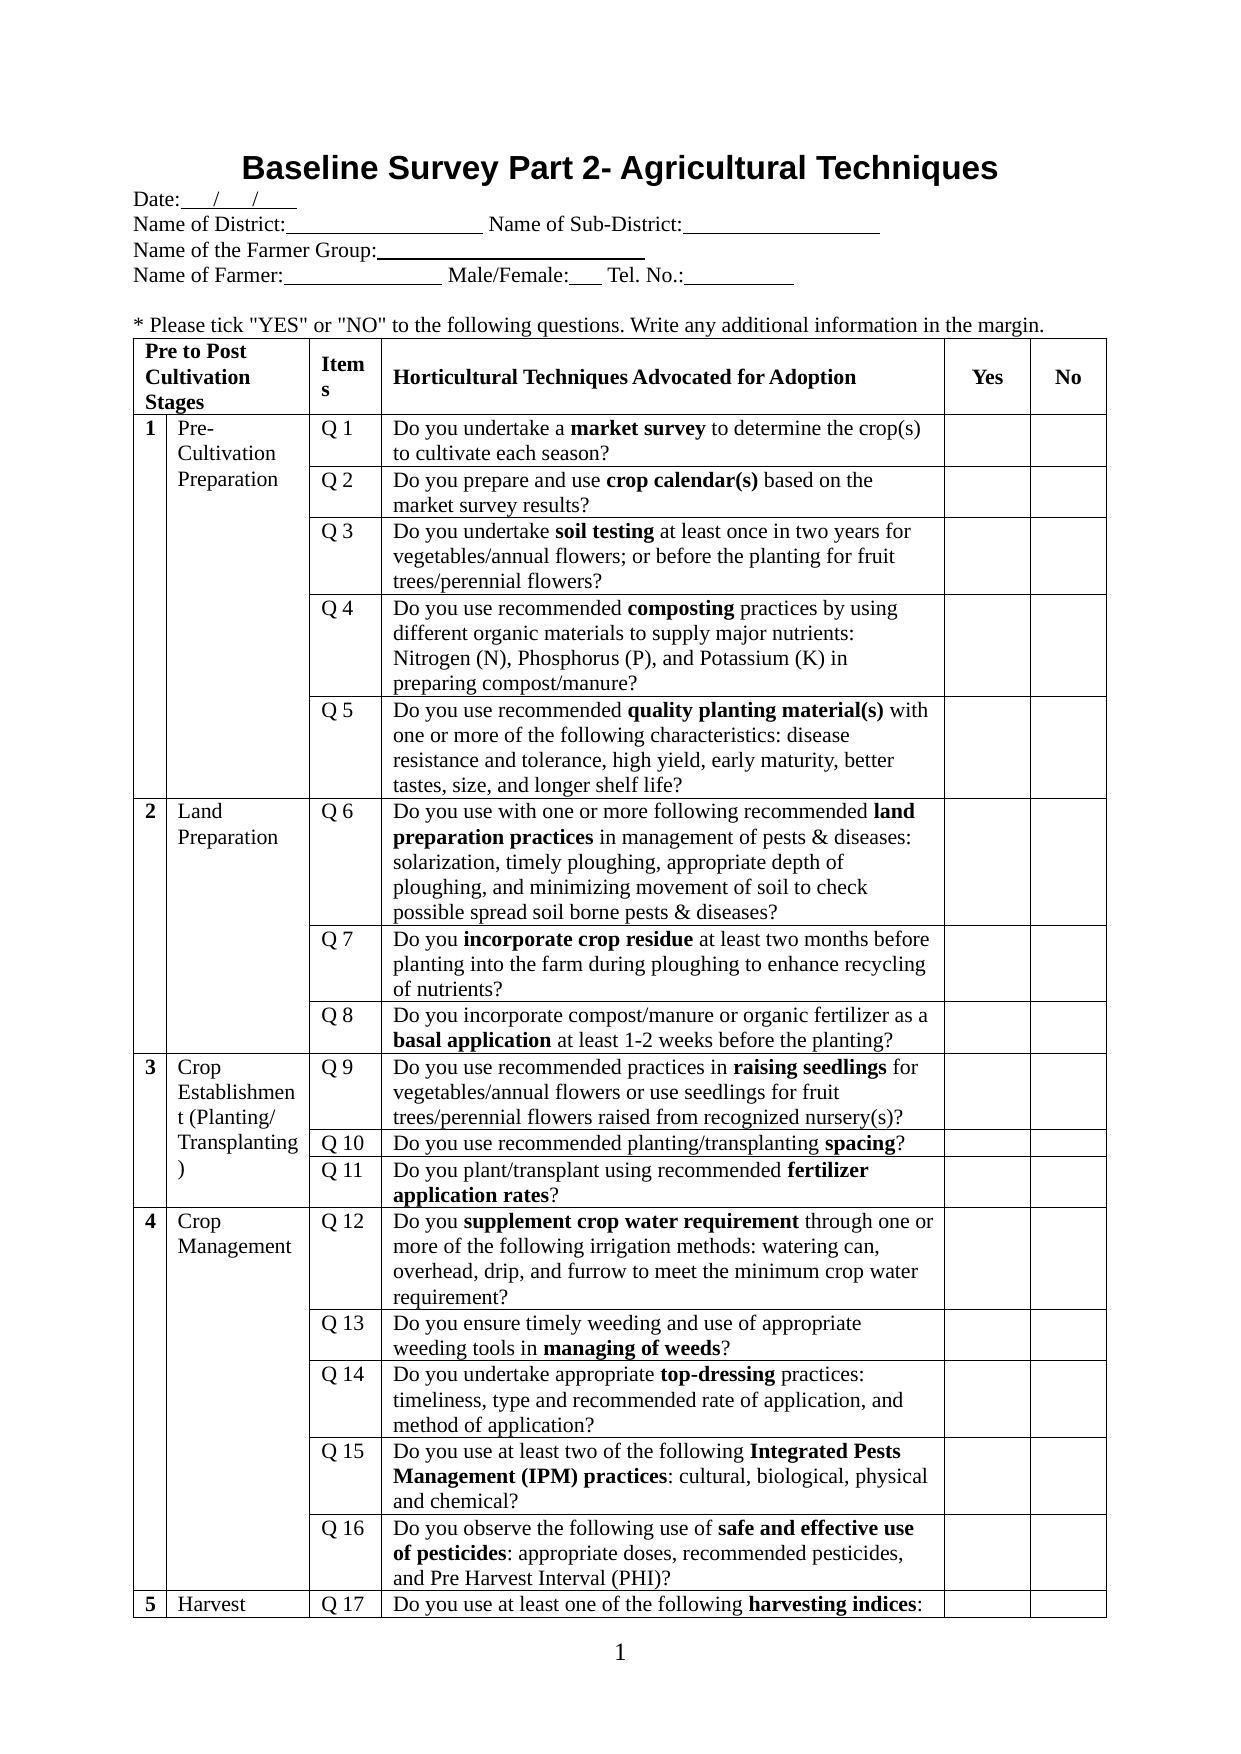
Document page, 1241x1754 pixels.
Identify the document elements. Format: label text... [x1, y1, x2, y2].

table_cell Q 2 [310, 467, 381, 517]
table_cell [945, 1157, 1030, 1207]
table_cell [945, 1310, 1030, 1360]
table_cell [1031, 697, 1106, 797]
text Date: / / [133, 186, 1107, 211]
table_cell Do you use recommended composting practices by using different organic materials to supply major nutrients: Nitrogen (N), Phosphorus (P), and Potassium (K) in preparing compost/manure? [382, 595, 944, 696]
table_header Items [310, 339, 381, 414]
table_cell Do you incorporate crop residue at least two months before planting into the farm during ploughing to enhance recycling of nutrients? [382, 926, 944, 1001]
text Name of Farmer: Male/Female: Tel. No.: [133, 262, 1107, 287]
table_cell 1 [134, 415, 166, 797]
table_cell Crop Establishment (Planting/ Transplanting) [167, 1054, 309, 1207]
table_cell 5 [134, 1591, 166, 1617]
table_cell Q 12 [310, 1208, 381, 1309]
table_cell [1031, 1130, 1106, 1156]
table_cell [945, 697, 1030, 797]
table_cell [382, 1591, 944, 1617]
table_cell [945, 1054, 1030, 1129]
table_cell [1031, 1515, 1106, 1590]
table_cell Q 1 [310, 415, 381, 466]
table_cell [1031, 415, 1106, 466]
table_cell Do you undertake appropriate top-dressing practices: timeliness, type and recommended rate of application, and method of application? [382, 1361, 944, 1437]
text Baseline Survey Part 2- Agricultural Techniques [133, 148, 1107, 186]
table_cell Do you undertake soil testing at least once in two years for vegetables/annual flowers; or before the planting for fruit trees/perennial flowers? [382, 518, 944, 594]
table_cell Q 14 [310, 1361, 381, 1437]
table_cell [945, 1591, 1030, 1617]
table_cell [1031, 799, 1106, 924]
table_cell [1031, 1157, 1106, 1207]
table_cell Q 6 [310, 799, 381, 924]
table_cell Pre-Cultivation Preparation [167, 415, 309, 797]
table_cell [945, 1002, 1030, 1053]
table_cell [1031, 518, 1106, 594]
table_cell [945, 1438, 1030, 1514]
table_cell Do you use recommended practices in raising seedlings for vegetables/annual flowers or use seedlings for fruit trees/perennial flowers raised from recognized nursery(s)? [382, 1054, 944, 1129]
table_cell [1031, 1361, 1106, 1437]
table_cell Q 11 [310, 1157, 381, 1207]
table_cell [945, 1361, 1030, 1437]
table_cell [945, 1208, 1030, 1309]
table_header Yes [945, 339, 1030, 414]
table_cell Do you plant/transplant using recommended fertilizer application rates? [382, 1157, 944, 1207]
table_cell Do you ensure timely weeding and use of appropriate weeding tools in managing of weeds? [382, 1310, 944, 1360]
table_cell [945, 467, 1030, 517]
table_cell Q 5 [310, 697, 381, 797]
table_cell Q 13 [310, 1310, 381, 1360]
table_cell [945, 518, 1030, 594]
table_cell Do you observe the following use of safe and effective use of pesticides: appropriate doses, recommended pesticides, and Pre Harvest Interval (PHI)? [382, 1515, 944, 1590]
table_cell [945, 595, 1030, 696]
table_cell [945, 415, 1030, 466]
table_cell [1031, 1438, 1106, 1514]
table_cell [945, 926, 1030, 1001]
table_header No [1031, 339, 1106, 414]
table_cell [1031, 1002, 1106, 1053]
table_cell Do you incorporate compost/manure or organic fertilizer as a basal application at least 1-2 weeks before the planting? [382, 1002, 944, 1053]
table_cell 2 [134, 799, 166, 1053]
table_cell [1031, 1208, 1106, 1309]
table_cell Do you supplement crop water requirement through one or more of the following irrigation methods: watering can, overhead, drip, and furrow to meet the minimum crop water requirement? [382, 1208, 944, 1309]
table_cell Do you use with one or more following recommended land preparation practices in management of pests & diseases: solarization, timely ploughing, appropriate depth of ploughing, and minimizing movement of soil to check possible spread soil borne pests & diseases? [382, 799, 944, 924]
table_cell 4 [134, 1208, 166, 1590]
table_cell Crop Management [167, 1208, 309, 1590]
text Name of District: Name of Sub-District: [133, 211, 1107, 237]
table_cell Q 7 [310, 926, 381, 1001]
table_cell Land Preparation [167, 799, 309, 1053]
table_cell Do you undertake a market survey to determine the crop(s) to cultivate each season? [382, 415, 944, 466]
table_cell Q 15 [310, 1438, 381, 1514]
table_cell Do you prepare and use crop calendar(s) based on the market survey results? [382, 467, 944, 517]
table_cell Q 17 [310, 1591, 381, 1617]
text * Please tick "YES" or "NO" to the following questions. Write any additional information in the margin. [133, 312, 1107, 337]
table_header Horticultural Techniques Advocated for Adoption [382, 339, 944, 414]
table_cell Do you use recommended quality planting material(s) with one or more of the following characteristics: disease resistance and tolerance, high yield, early maturity, better tastes, size, and longer shelf life? [382, 697, 944, 797]
table_cell [945, 1515, 1030, 1590]
table_cell [1031, 1054, 1106, 1129]
table_cell Q 10 [310, 1130, 381, 1156]
table_cell [1031, 467, 1106, 517]
table_cell Q 3 [310, 518, 381, 594]
table_cell Q 8 [310, 1002, 381, 1053]
table_cell Harvest [167, 1591, 309, 1617]
table_cell Do you use recommended planting/transplanting spacing? [382, 1130, 944, 1156]
table_cell Q 4 [310, 595, 381, 696]
table_cell [945, 1130, 1030, 1156]
table_cell [945, 799, 1030, 924]
table_cell [1031, 926, 1106, 1001]
table_cell [1031, 1591, 1106, 1617]
table_cell 3 [134, 1054, 166, 1207]
text Name of the Farmer Group: [133, 237, 1107, 262]
table_cell [1031, 1310, 1106, 1360]
table_cell Q 9 [310, 1054, 381, 1129]
table_cell Do you use at least two of the following Integrated Pests Management (IPM) practices: cultural, biological, physical and chemical? [382, 1438, 944, 1514]
table_cell Q 16 [310, 1515, 381, 1590]
table_header Pre to Post Cultivation Stages [134, 339, 309, 414]
table_cell [1031, 595, 1106, 696]
